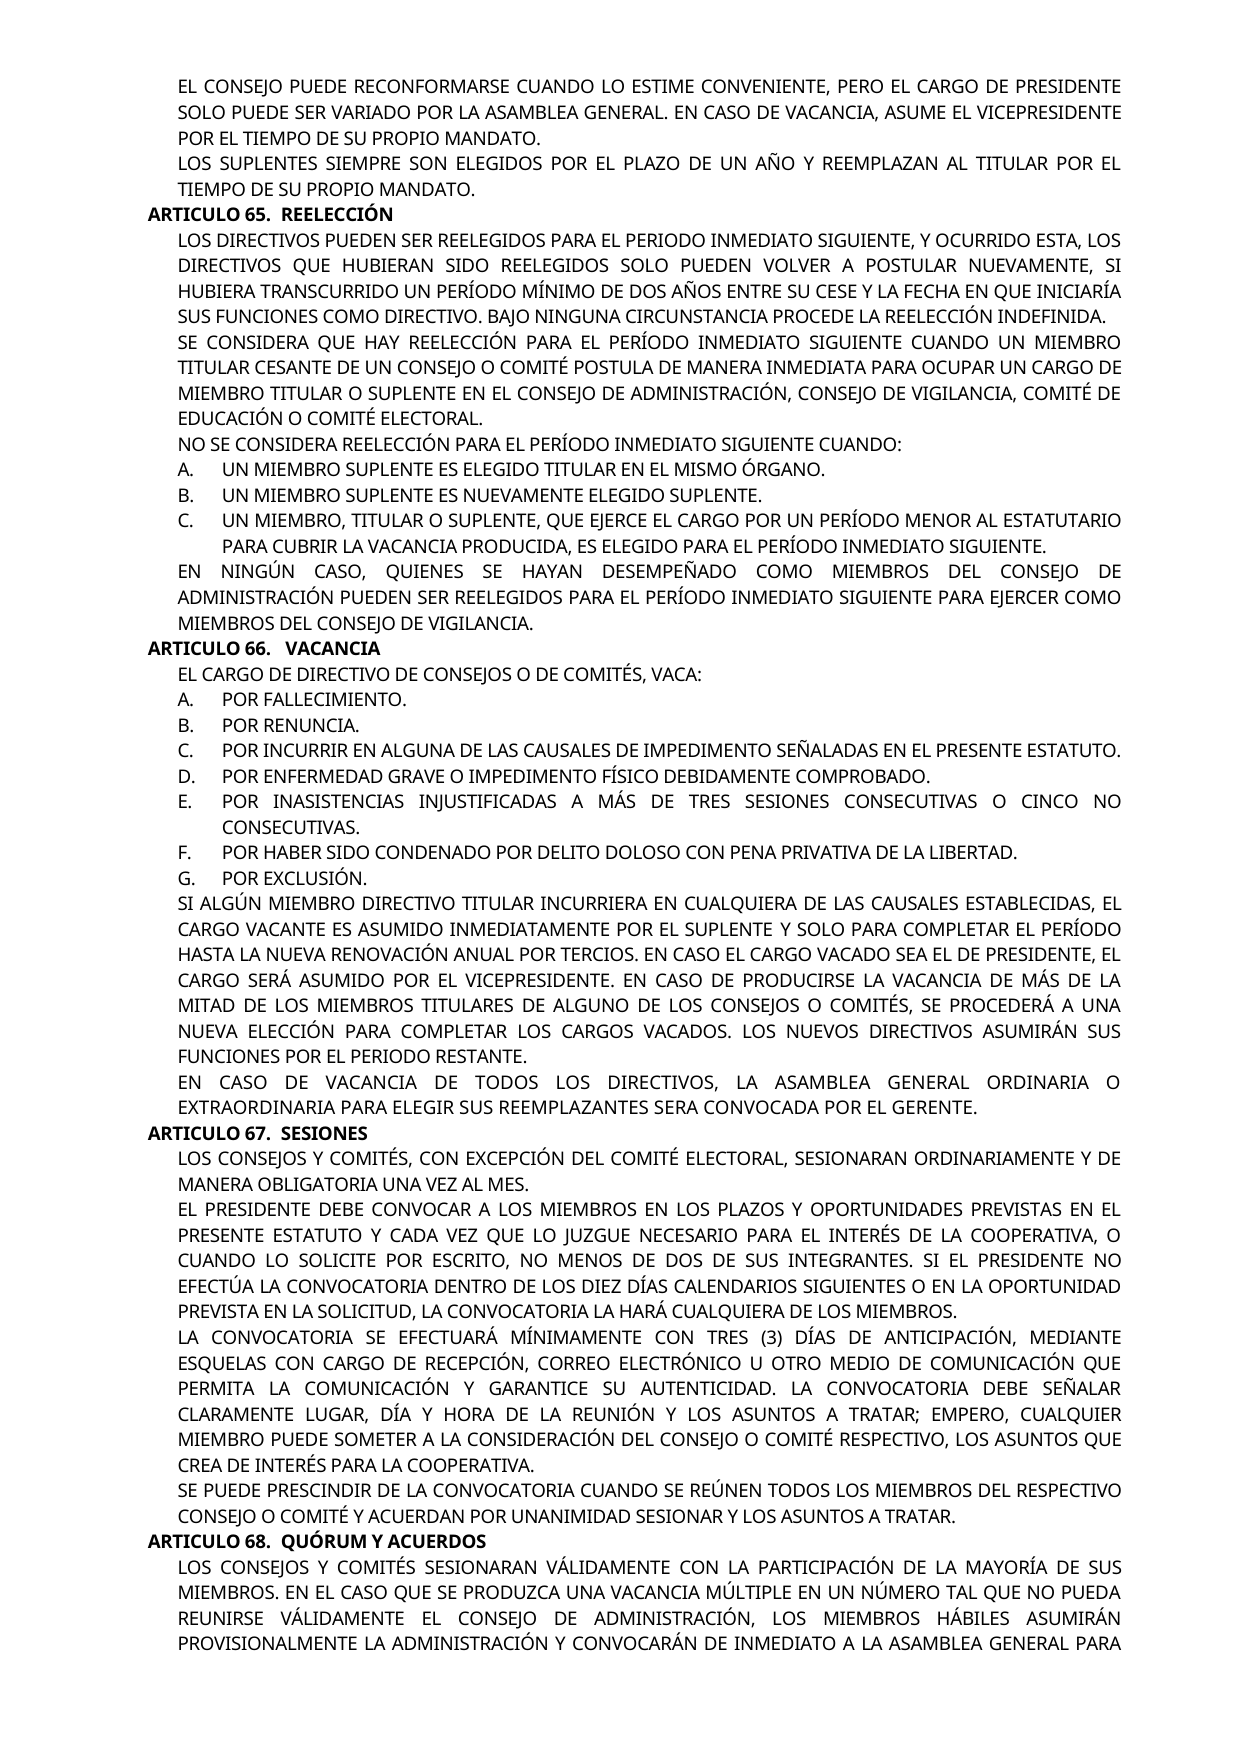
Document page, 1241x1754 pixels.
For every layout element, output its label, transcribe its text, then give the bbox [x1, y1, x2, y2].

list POR INCURRIR EN ALGUNA DE LAS CAUSALES DE IMPEDIMENTO SEÑALADAS EN EL PRESENTE ESTATUTO. [177, 737, 1122, 763]
text NO SE CONSIDERA REELECCIÓN PARA EL PERÍODO INMEDIATO SIGUIENTE CUANDO: [177, 431, 1122, 457]
list POR ENFERMEDAD GRAVE O IMPEDIMENTO FÍSICO DEBIDAMENTE COMPROBADO. [177, 763, 1122, 788]
text SE PUEDE PRESCINDIR DE LA CONVOCATORIA CUANDO SE REÚNEN TODOS LOS MIEMBROS DEL RESPECTIVO CONSEJO O COMITÉ Y ACUERDAN POR UNANIMIDAD SESIONAR Y LOS ASUNTOS A TRATAR. [177, 1477, 1122, 1528]
list SESIONES [148, 1120, 1122, 1146]
text SI ALGÚN MIEMBRO DIRECTIVO TITULAR INCURRIERA EN CUALQUIERA DE LAS CAUSALES ESTABLECIDAS, EL CARGO VACANTE ES ASUMIDO INMEDIATAMENTE POR EL SUPLENTE Y SOLO PARA COMPLETAR EL PERÍODO HASTA LA NUEVA RENOVACIÓN ANUAL POR TERCIOS. EN CASO EL CARGO VACADO SEA EL DE PRESIDENTE, EL CARGO SERÁ ASUMIDO POR EL VICEPRESIDENTE. EN CASO DE PRODUCIRSE LA VACANCIA DE MÁS DE LA MITAD DE LOS MIEMBROS TITULARES DE ALGUNO DE LOS CONSEJOS O COMITÉS, SE PROCEDERÁ A UNA NUEVA ELECCIÓN PARA COMPLETAR LOS CARGOS VACADOS. LOS NUEVOS DIRECTIVOS ASUMIRÁN SUS FUNCIONES POR EL PERIODO RESTANTE. [177, 891, 1122, 1069]
text SE CONSIDERA QUE HAY REELECCIÓN PARA EL PERÍODO INMEDIATO SIGUIENTE CUANDO UN MIEMBRO TITULAR CESANTE DE UN CONSEJO O COMITÉ POSTULA DE MANERA INMEDIATA PARA OCUPAR UN CARGO DE MIEMBRO TITULAR O SUPLENTE EN EL CONSEJO DE ADMINISTRACIÓN, CONSEJO DE VIGILANCIA, COMITÉ DE EDUCACIÓN O COMITÉ ELECTORAL. [177, 329, 1122, 431]
text LOS DIRECTIVOS PUEDEN SER REELEGIDOS PARA EL PERIODO INMEDIATO SIGUIENTE, Y OCURRIDO ESTA, LOS DIRECTIVOS QUE HUBIERAN SIDO REELEGIDOS SOLO PUEDEN VOLVER A POSTULAR NUEVAMENTE, SI HUBIERA TRANSCURRIDO UN PERÍODO MÍNIMO DE DOS AÑOS ENTRE SU CESE Y LA FECHA EN QUE INICIARÍA SUS FUNCIONES COMO DIRECTIVO. BAJO NINGUNA CIRCUNSTANCIA PROCEDE LA REELECCIÓN INDEFINIDA. [177, 227, 1122, 329]
list POR INASISTENCIAS INJUSTIFICADAS A MÁS DE TRES SESIONES CONSECUTIVAS O CINCO NO CONSECUTIVAS. [177, 788, 1122, 839]
list UN MIEMBRO SUPLENTE ES NUEVAMENTE ELEGIDO SUPLENTE. [177, 482, 1122, 508]
text LOS CONSEJOS Y COMITÉS, CON EXCEPCIÓN DEL COMITÉ ELECTORAL, SESIONARAN ORDINARIAMENTE Y DE MANERA OBLIGATORIA UNA VEZ AL MES. [177, 1146, 1122, 1197]
text EN NINGÚN CASO, QUIENES SE HAYAN DESEMPEÑADO COMO MIEMBROS DEL CONSEJO DE ADMINISTRACIÓN PUEDEN SER REELEGIDOS PARA EL PERÍODO INMEDIATO SIGUIENTE PARA EJERCER COMO MIEMBROS DEL CONSEJO DE VIGILANCIA. [177, 559, 1122, 635]
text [177, 1554, 1122, 1656]
text EL PRESIDENTE DEBE CONVOCAR A LOS MIEMBROS EN LOS PLAZOS Y OPORTUNIDADES PREVISTAS EN EL PRESENTE ESTATUTO Y CADA VEZ QUE LO JUZGUE NECESARIO PARA EL INTERÉS DE LA COOPERATIVA, O CUANDO LO SOLICITE POR ESCRITO, NO MENOS DE DOS DE SUS INTEGRANTES. SI EL PRESIDENTE NO EFECTÚA LA CONVOCATORIA DENTRO DE LOS DIEZ DÍAS CALENDARIOS SIGUIENTES O EN LA OPORTUNIDAD PREVISTA EN LA SOLICITUD, LA CONVOCATORIA LA HARÁ CUALQUIERA DE LOS MIEMBROS. [177, 1197, 1122, 1324]
list POR EXCLUSIÓN. [177, 865, 1122, 891]
list UN MIEMBRO SUPLENTE ES ELEGIDO TITULAR EN EL MISMO ÓRGANO. [177, 457, 1122, 482]
text LOS SUPLENTES SIEMPRE SON ELEGIDOS POR EL PLAZO DE UN AÑO Y REEMPLAZAN AL TITULAR POR EL TIEMPO DE SU PROPIO MANDATO. [177, 150, 1122, 201]
list POR FALLECIMIENTO. [177, 686, 1122, 712]
list POR RENUNCIA. [177, 712, 1122, 737]
text EN CASO DE VACANCIA DE TODOS LOS DIRECTIVOS, LA ASAMBLEA GENERAL ORDINARIA O EXTRAORDINARIA PARA ELEGIR SUS REEMPLAZANTES SERA CONVOCADA POR EL GERENTE. [177, 1069, 1122, 1120]
text EL CARGO DE DIRECTIVO DE CONSEJOS O DE COMITÉS, VACA: [177, 661, 1122, 686]
list VACANCIA [148, 635, 1122, 661]
list REELECCIÓN [148, 201, 1122, 227]
list QUÓRUM Y ACUERDOS [148, 1528, 1122, 1554]
list POR HABER SIDO CONDENADO POR DELITO DOLOSO CON PENA PRIVATIVA DE LA LIBERTAD. [177, 839, 1122, 865]
list UN MIEMBRO, TITULAR O SUPLENTE, QUE EJERCE EL CARGO POR UN PERÍODO MENOR AL ESTATUTARIO PARA CUBRIR LA VACANCIA PRODUCIDA, ES ELEGIDO PARA EL PERÍODO INMEDIATO SIGUIENTE. [177, 508, 1122, 559]
text LA CONVOCATORIA SE EFECTUARÁ MÍNIMAMENTE CON TRES (3) DÍAS DE ANTICIPACIÓN, MEDIANTE ESQUELAS CON CARGO DE RECEPCIÓN, CORREO ELECTRÓNICO U OTRO MEDIO DE COMUNICACIÓN QUE PERMITA LA COMUNICACIÓN Y GARANTICE SU AUTENTICIDAD. LA CONVOCATORIA DEBE SEÑALAR CLARAMENTE LUGAR, DÍA Y HORA DE LA REUNIÓN Y LOS ASUNTOS A TRATAR; EMPERO, CUALQUIER MIEMBRO PUEDE SOMETER A LA CONSIDERACIÓN DEL CONSEJO O COMITÉ RESPECTIVO, LOS ASUNTOS QUE CREA DE INTERÉS PARA LA COOPERATIVA. [177, 1324, 1122, 1477]
text EL CONSEJO PUEDE RECONFORMARSE CUANDO LO ESTIME CONVENIENTE, PERO EL CARGO DE PRESIDENTE SOLO PUEDE SER VARIADO POR LA ASAMBLEA GENERAL. EN CASO DE VACANCIA, ASUME EL VICEPRESIDENTE POR EL TIEMPO DE SU PROPIO MANDATO. [177, 74, 1122, 150]
